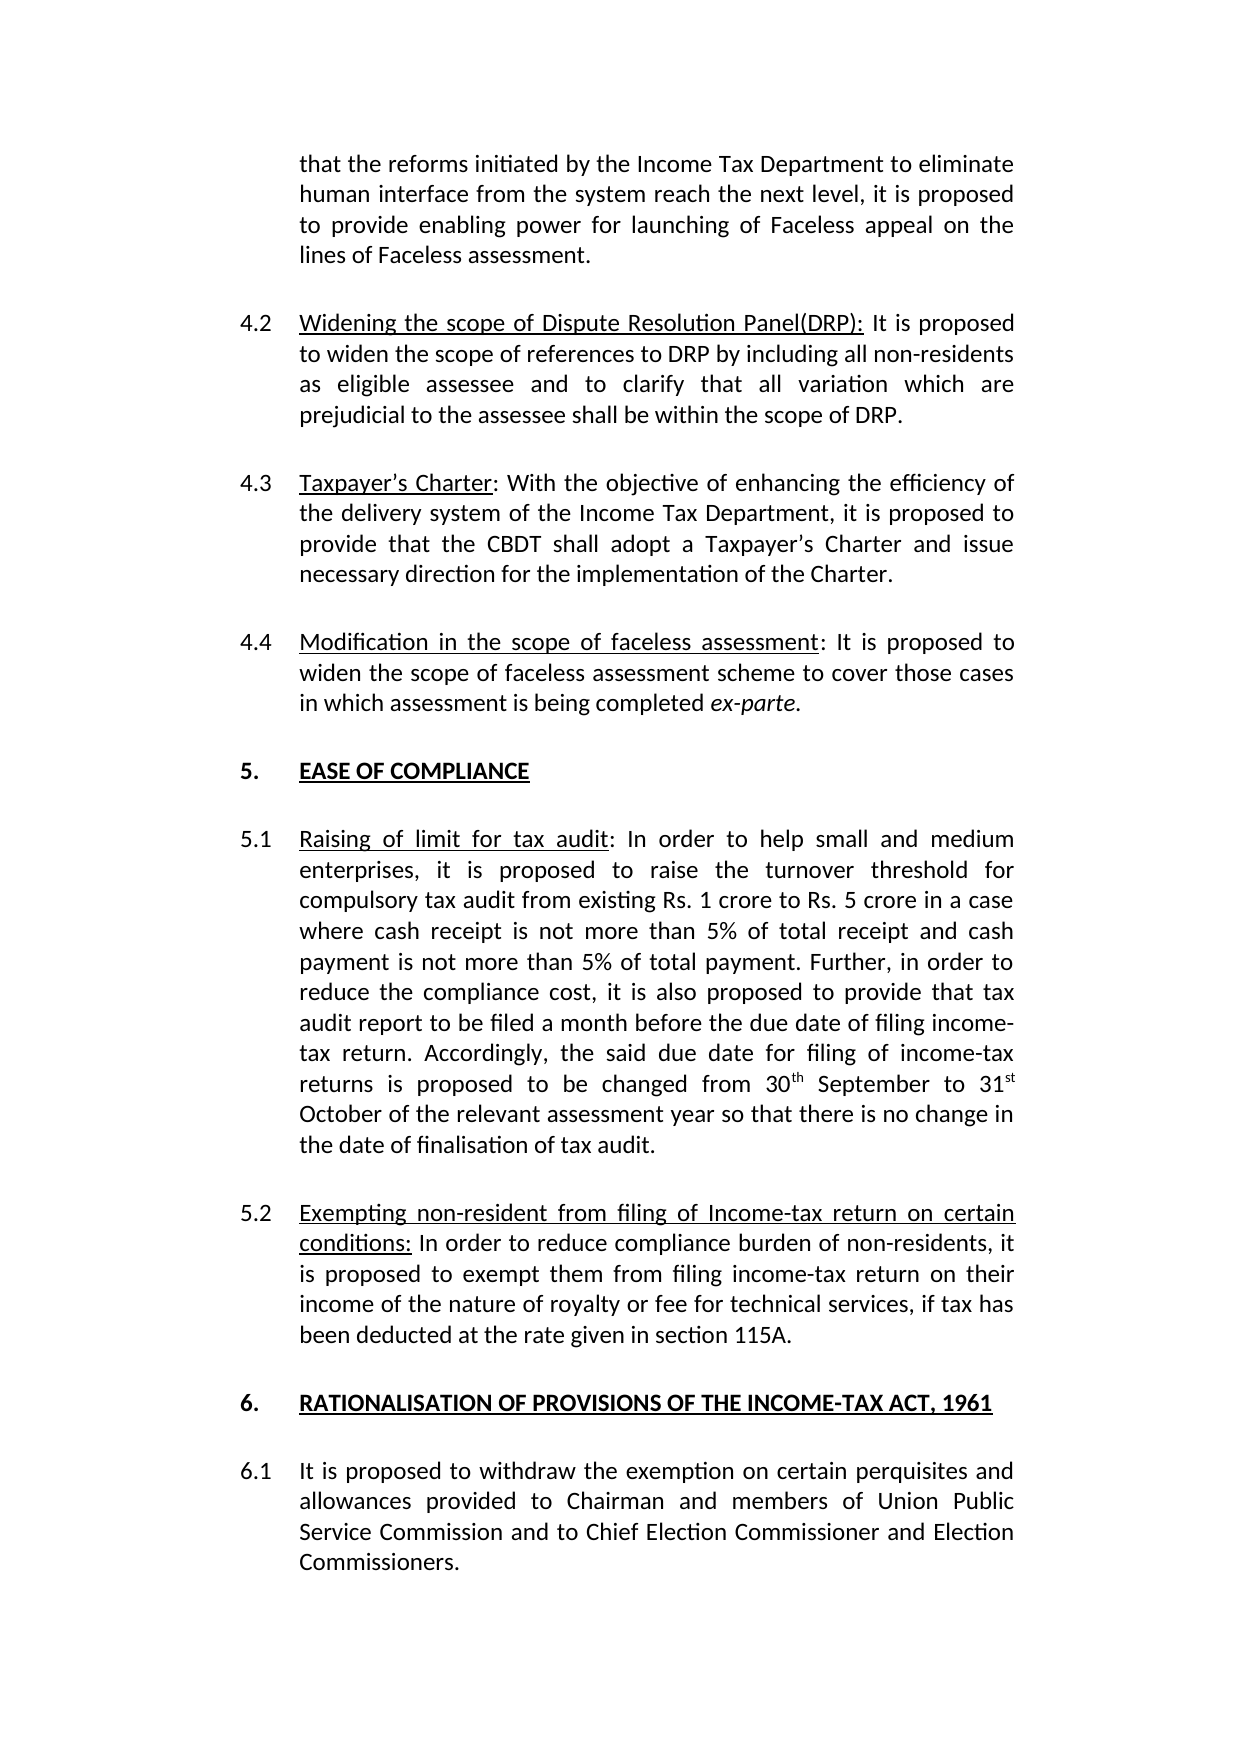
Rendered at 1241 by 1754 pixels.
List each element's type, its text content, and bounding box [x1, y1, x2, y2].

text 5.1 Raising of limit for tax audit: In order to help small and medium enterprises, it is proposed to raise the turnover threshold for compulsory tax audit from existing Rs. 1 crore to Rs. 5 crore in a case where cash receipt is not more than 5% of total receipt and cash payment is not more than 5% of total payment. Further, in order to reduce the compliance cost, it is also proposed to provide that tax audit report to be filed a month before the due date of filing income- tax return. Accordingly, the said due date for filing of income-tax returns is proposed to be changed from 30th September to 31st October of the relevant assessment year so that there is no change in the date of finalisation of tax audit. [240, 823, 1015, 1159]
text 4.2 Widening the scope of Dispute Resolution Panel(DRP): It is proposed to widen the scope of references to DRP by including all non-residents as eligible assessee and to clarify that all variation which are prejudicial to the assessee shall be within the scope of DRP. [240, 307, 1015, 429]
text 4.4 Modification in the scope of faceless assessment: It is proposed to widen the scope of faceless assessment scheme to cover those cases in which assessment is being completed ex-parte. [240, 626, 1015, 718]
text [240, 148, 1015, 270]
text 4.3 Taxpayer’s Charter: With the objective of enhancing the efficiency of the delivery system of the Income Tax Department, it is proposed to provide that the CBDT shall adopt a Taxpayer’s Charter and issue necessary direction for the implementation of the Charter. [240, 467, 1015, 589]
text 5. EASE OF COMPLIANCE [240, 756, 1015, 786]
text 6. RATIONALISATION OF PROVISIONS OF THE INCOME-TAX ACT, 1961 [240, 1387, 1015, 1417]
text 6.1 It is proposed to withdraw the exemption on certain perquisites and allowances provided to Chairman and members of Union Public Service Commission and to Chief Election Commissioner and Election Commissioners. [240, 1455, 1015, 1577]
text 5.2 Exempting non-resident from filing of Income-tax return on certain conditions: In order to reduce compliance burden of non-residents, it is proposed to exempt them from filing income-tax return on their income of the nature of royalty or fee for technical services, if tax has been deducted at the rate given in section 115A. [240, 1197, 1015, 1349]
